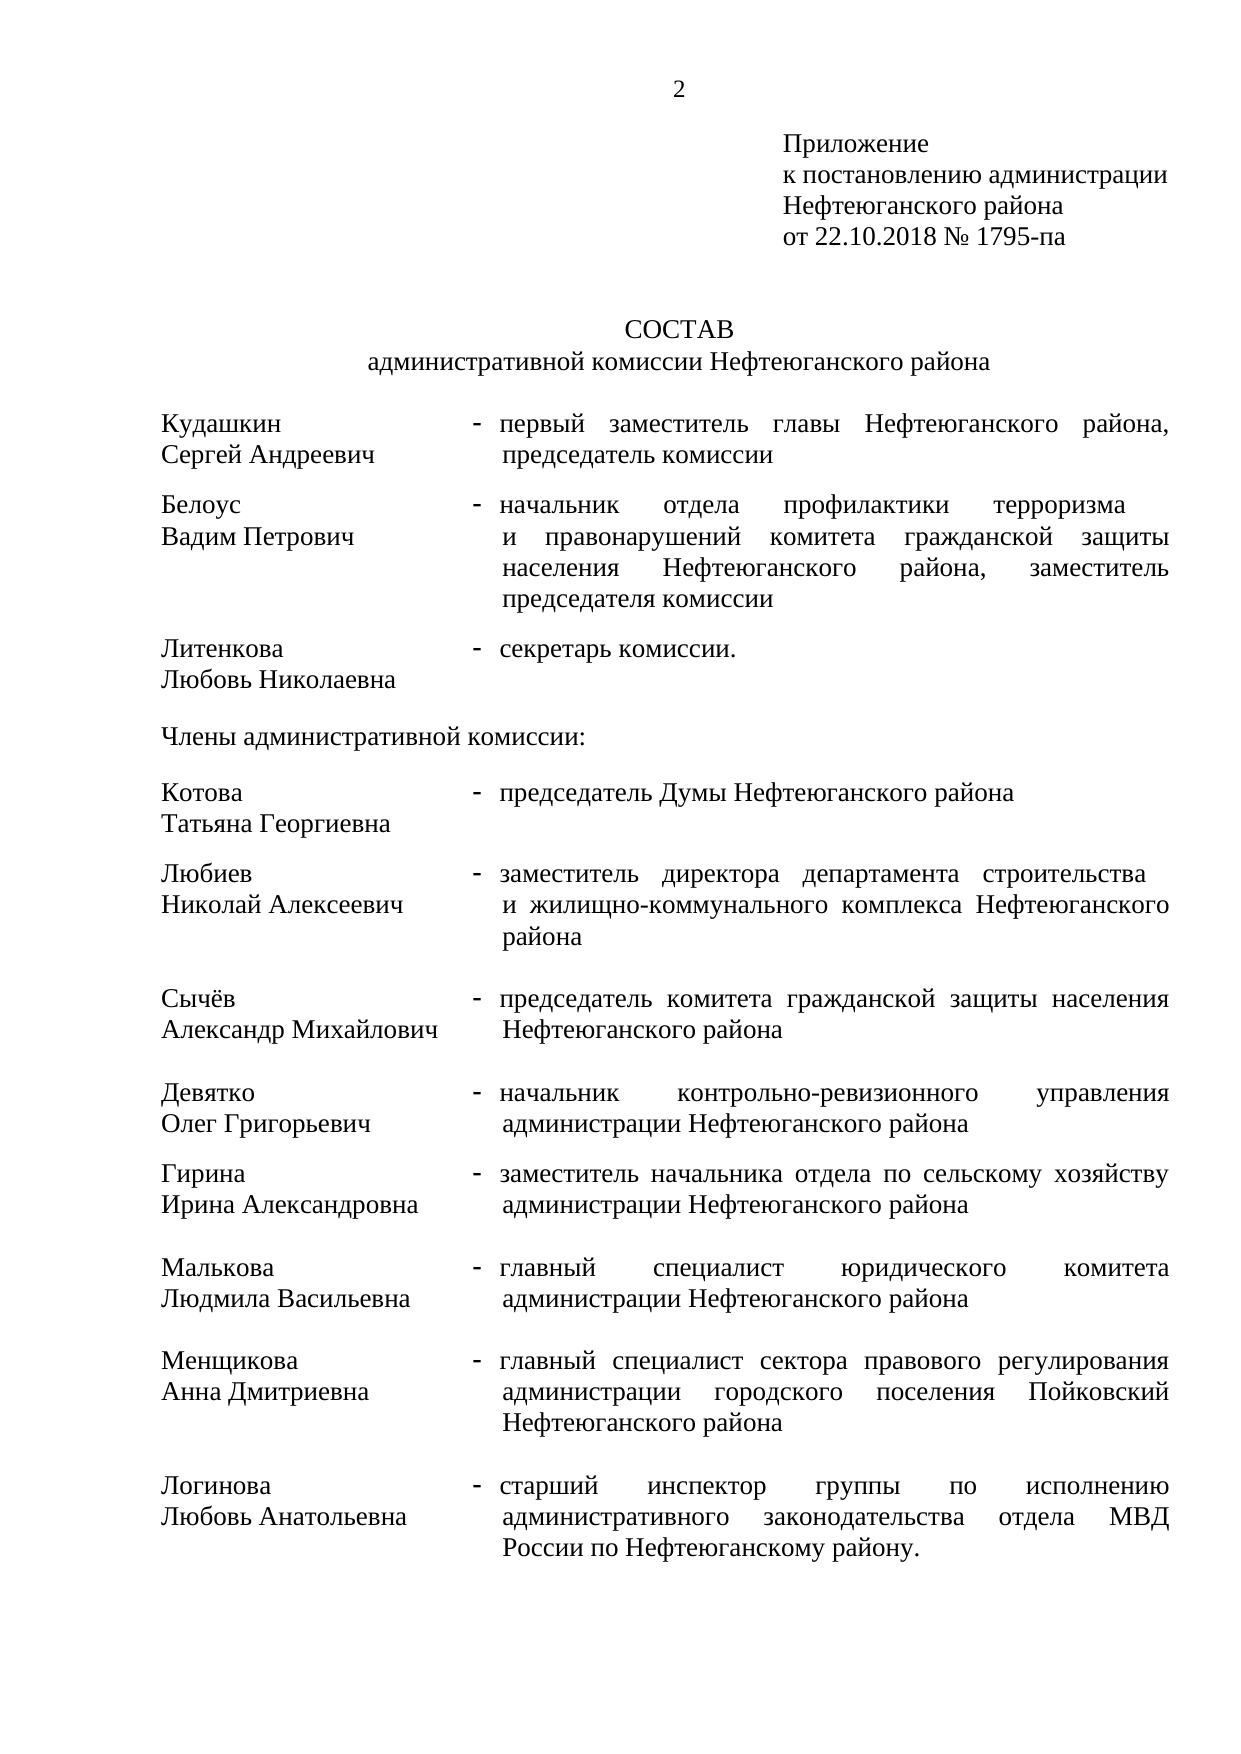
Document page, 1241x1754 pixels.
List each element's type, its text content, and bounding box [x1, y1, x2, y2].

table_cell Члены административной комиссии: [150, 695, 1181, 776]
table_cell Гирина Ирина Александровна [150, 1157, 458, 1251]
table_cell Любиев Николай Алексеевич [150, 858, 458, 982]
table_cell начальник отдела профилактики терроризма и правонарушений комитета гражданской защиты населения Нефтеюганского района, заместитель председателя комиссии [458, 489, 1181, 632]
table_cell Логинова Любовь Анатольевна [150, 1469, 458, 1562]
table_cell главный специалист юридического комитета администрации Нефтеюганского района [458, 1251, 1181, 1344]
text административной комиссии Нефтеюганского района [177, 345, 1181, 376]
text СОСТАВ [177, 313, 1181, 345]
table_cell заместитель директора департамента строительства и жилищно-коммунального комплекса Нефтеюганского района [458, 858, 1181, 982]
table_cell начальник контрольно-ревизионного управления администрации Нефтеюганского района [458, 1076, 1181, 1157]
table_cell Девятко Олег Григорьевич [150, 1076, 458, 1157]
table_cell председатель комитета гражданской защиты населения Нефтеюганского района [458, 982, 1181, 1076]
text Нефтеюганского района [783, 189, 1181, 220]
table_cell председатель Думы Нефтеюганского района [458, 776, 1181, 857]
table_header первый заместитель главы Нефтеюганского района, председатель комиссии [458, 407, 1181, 488]
table_cell заместитель начальника отдела по сельскому хозяйству администрации Нефтеюганского района [458, 1157, 1181, 1251]
table_cell Белоус Вадим Петрович [150, 489, 458, 632]
table_cell главный специалист сектора правового регулирования администрации городского поселения Пойковский Нефтеюганского района [458, 1344, 1181, 1469]
table_cell Котова Татьяна Георгиевна [150, 776, 458, 857]
table_header Кудашкин Сергей Андреевич [150, 407, 458, 488]
table_cell секретарь комиссии. [458, 633, 1181, 695]
table_cell Менщикова Анна Дмитриевна [150, 1344, 458, 1469]
text к постановлению администрации [783, 158, 1181, 189]
table_cell Литенкова Любовь Николаевна [150, 633, 458, 695]
text Приложение [783, 127, 1181, 158]
table_cell старший инспектор группы по исполнению административного законодательства отдела МВД России по Нефтеюганскому району. [458, 1469, 1181, 1562]
table_cell Малькова Людмила Васильевна [150, 1251, 458, 1344]
text от 22.10.2018 № 1795-па [783, 220, 1181, 251]
table_cell Сычёв Александр Михайлович [150, 982, 458, 1076]
